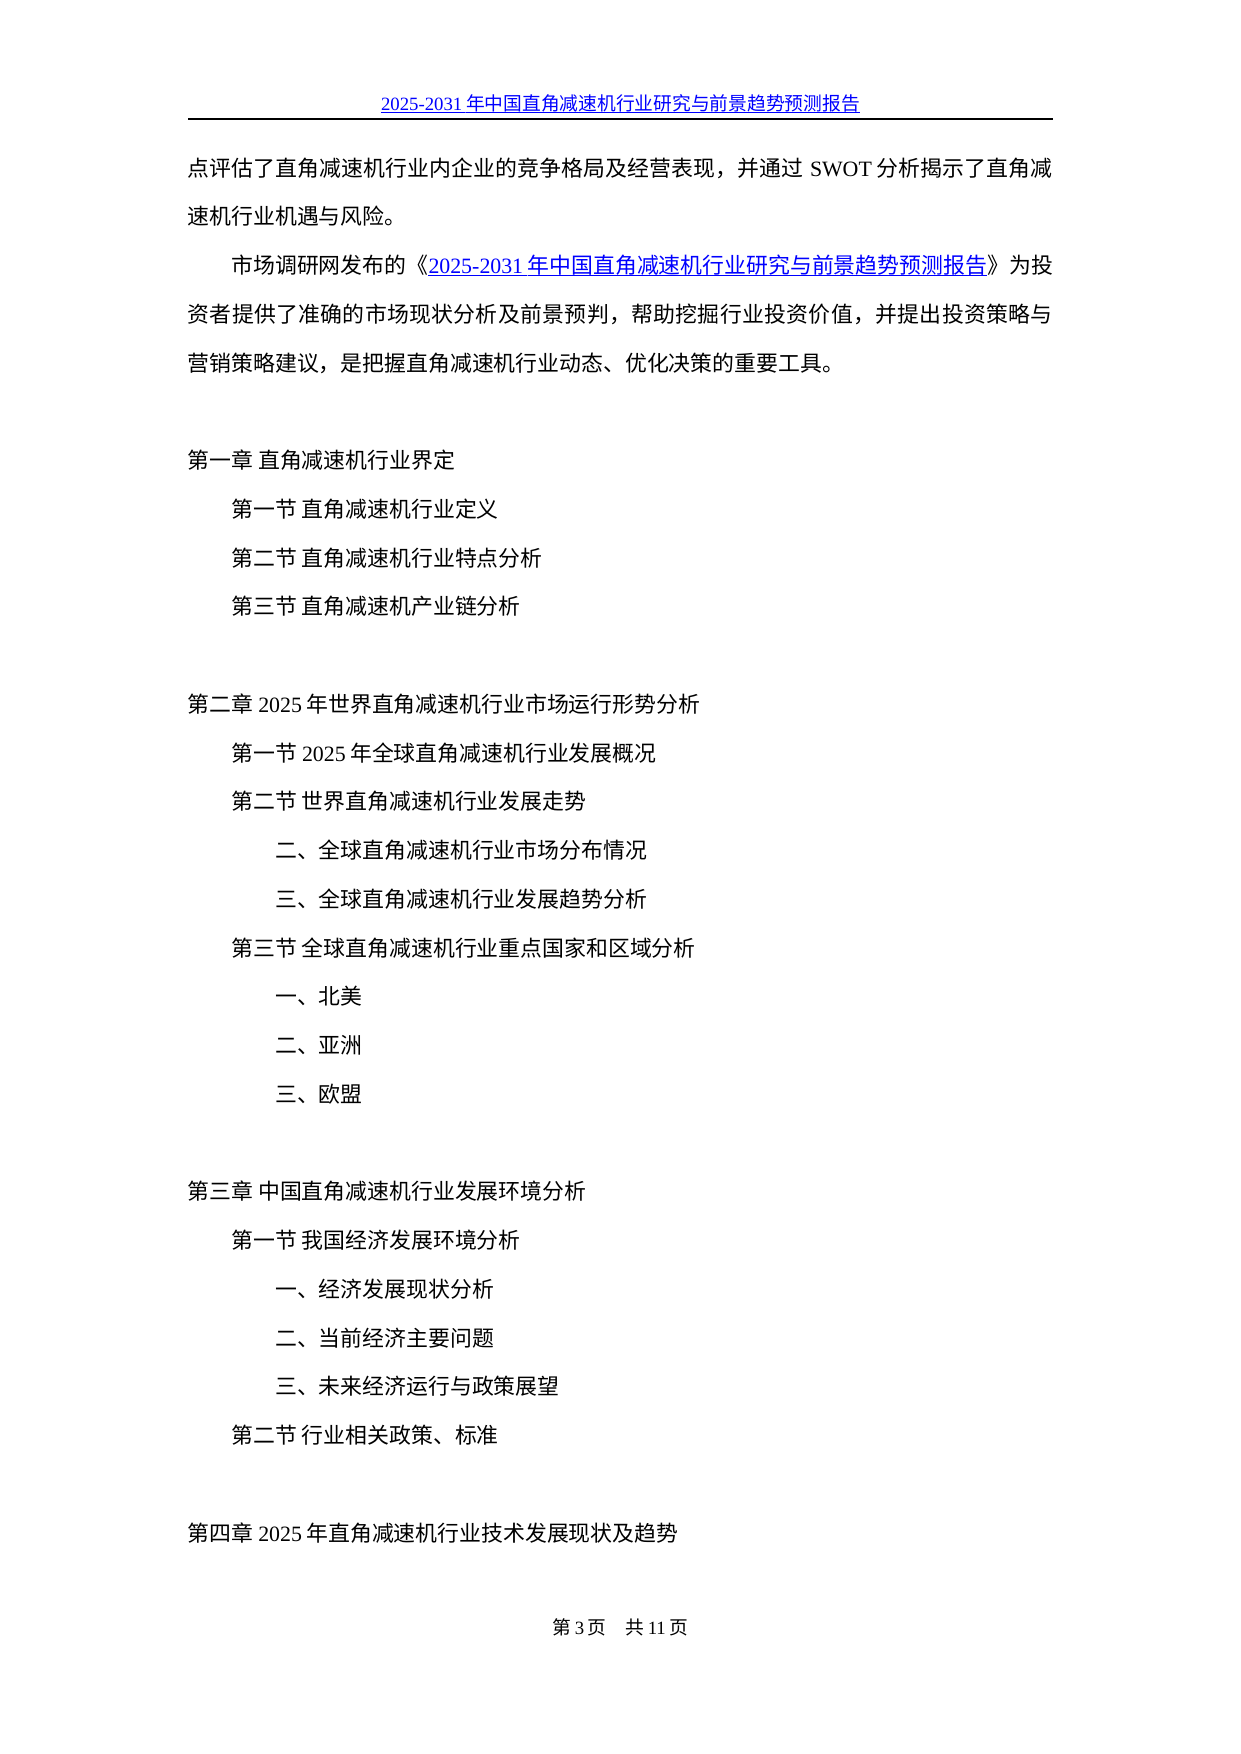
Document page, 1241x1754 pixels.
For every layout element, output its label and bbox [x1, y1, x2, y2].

text [187, 150, 1053, 1548]
